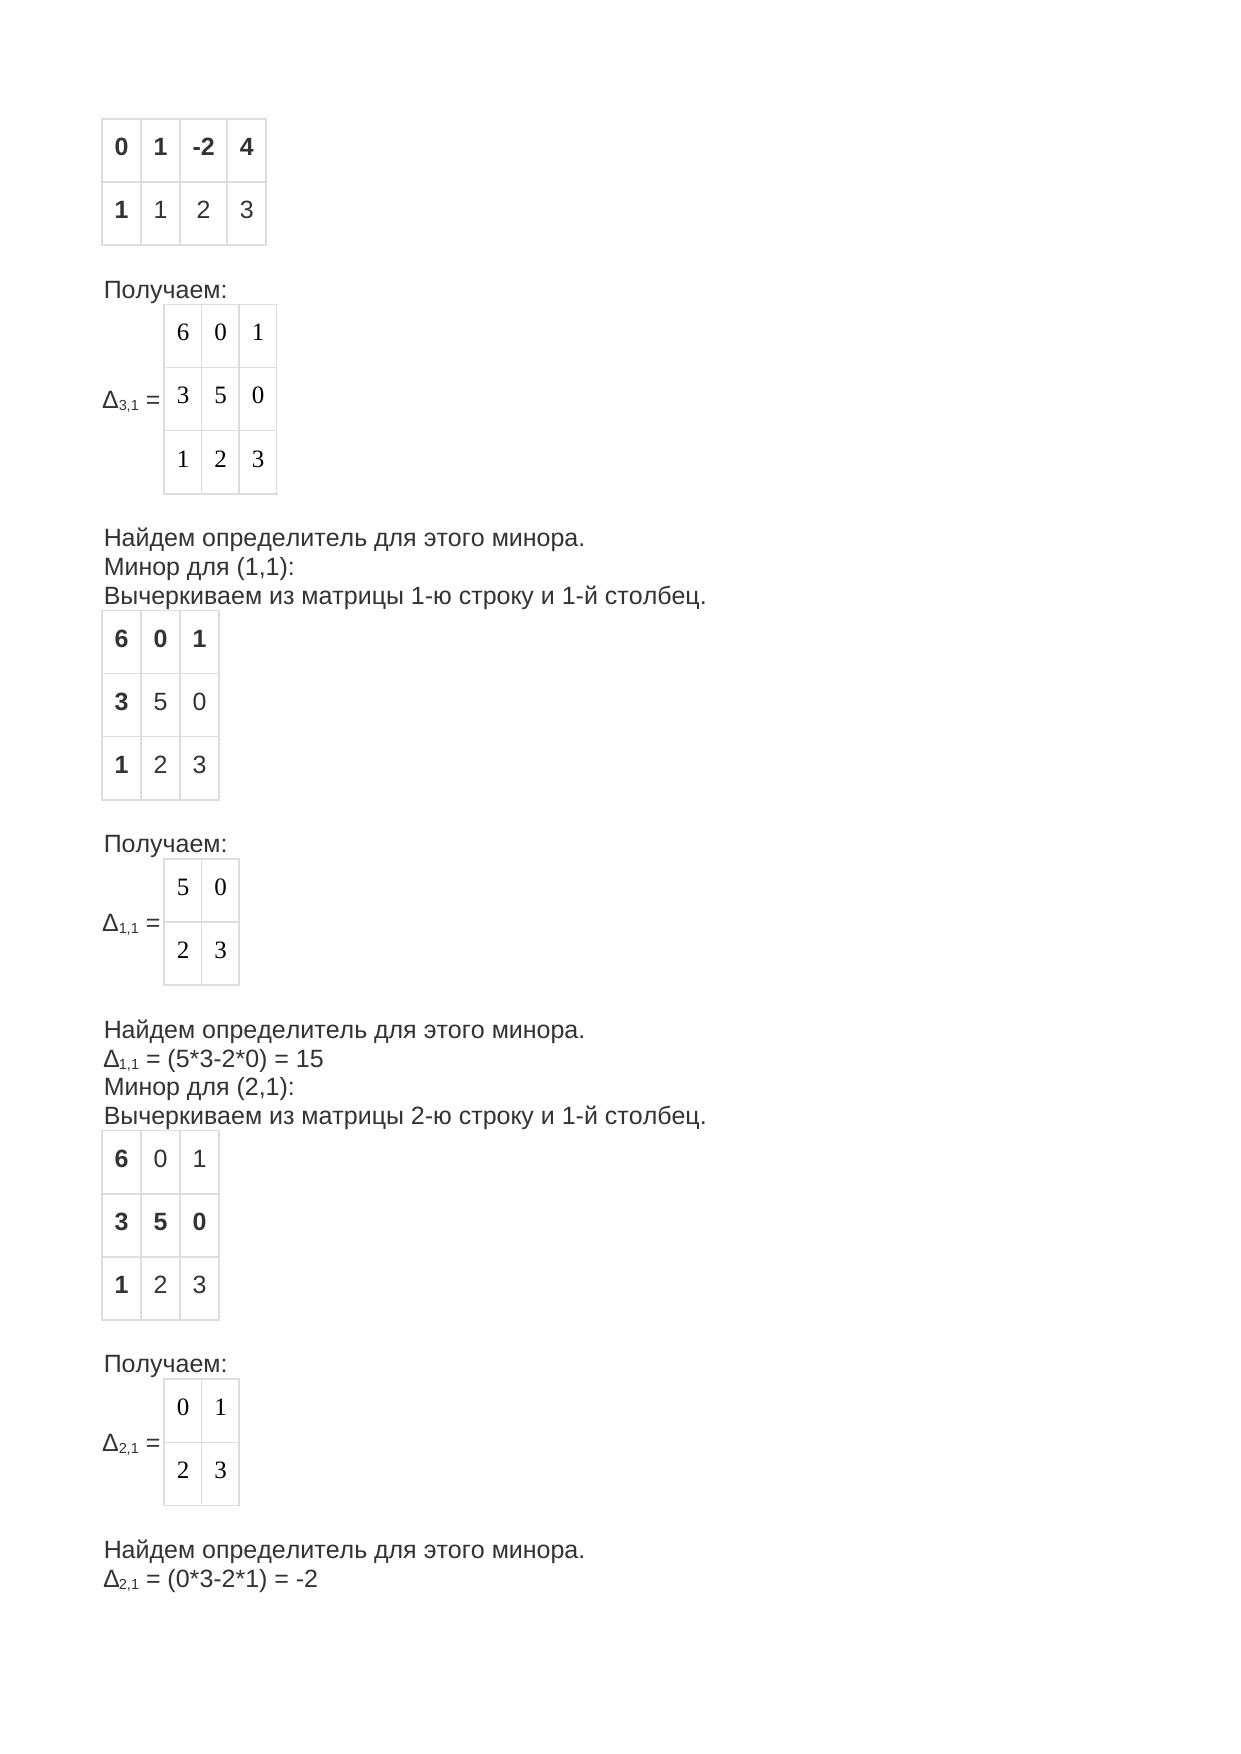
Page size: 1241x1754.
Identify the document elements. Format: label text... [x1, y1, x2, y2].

table_cell 1 [103, 1258, 140, 1319]
table_header [202, 305, 238, 367]
table_header Δ3,1 = [102, 304, 163, 494]
text Получаем: [103, 801, 1152, 858]
table_cell 1 [103, 183, 140, 244]
table_header [240, 368, 276, 430]
table_cell 3 [228, 183, 265, 244]
table_cell 2 [181, 183, 226, 244]
table_header [165, 860, 201, 921]
table_cell 2 [142, 737, 179, 799]
table_header [165, 368, 201, 430]
table_header [202, 431, 238, 493]
text Найдем определитель для этого минора. ∆2,1 = (0*3-2*1) = -2 Минор для (3,1): Вычеркиваем из матрицы 3-ю строку и 1-й столбец. [103, 1506, 1152, 1592]
table_header [202, 1380, 238, 1442]
table_header 0 [142, 1131, 179, 1193]
text Получаем: [103, 1321, 1152, 1378]
table_cell 2 [142, 1258, 179, 1319]
table_header 1 [181, 611, 218, 673]
table_cell 3 [103, 674, 140, 736]
table_header [240, 431, 276, 493]
table_cell 3 [103, 1195, 140, 1256]
table_header [202, 860, 238, 921]
table_cell 1 [142, 120, 179, 181]
table_cell 4 [228, 120, 265, 181]
table_header 0 [142, 611, 179, 673]
table_header [202, 923, 238, 984]
text Найдем определитель для этого минора. ∆1,1 = (5*3-2*0) = 15 Минор для (2,1): Вычеркиваем из матрицы 2-ю строку и 1-й столбец. [103, 986, 1152, 1130]
table_cell 1 [103, 737, 140, 799]
table_cell 0 [181, 1195, 218, 1256]
table_header [202, 368, 238, 430]
table_cell 5 [142, 674, 179, 736]
table_header [165, 923, 201, 984]
text Найдем определитель для этого минора. Минор для (1,1): Вычеркиваем из матрицы 1-ю строку и 1-й столбец. [103, 494, 1152, 609]
table_cell 5 [142, 1195, 179, 1256]
table_header Δ2,1 = [102, 1378, 163, 1506]
table_cell 1 [142, 183, 179, 244]
table_header Δ1,1 = [102, 858, 163, 986]
table_cell 3 [181, 1258, 218, 1319]
text Получаем: [103, 246, 1152, 303]
table_cell -2 [181, 120, 226, 181]
table_header [165, 305, 201, 367]
table_header 1 [181, 1131, 218, 1193]
table_header [240, 305, 276, 367]
table_header 6 [103, 1131, 140, 1193]
table_cell 0 [103, 120, 140, 181]
table_header 6 [103, 611, 140, 673]
table_header [165, 1443, 238, 1505]
table_header [165, 1380, 201, 1442]
table_cell 0 [181, 674, 218, 736]
table_cell 3 [181, 737, 218, 799]
table_header [165, 431, 201, 493]
